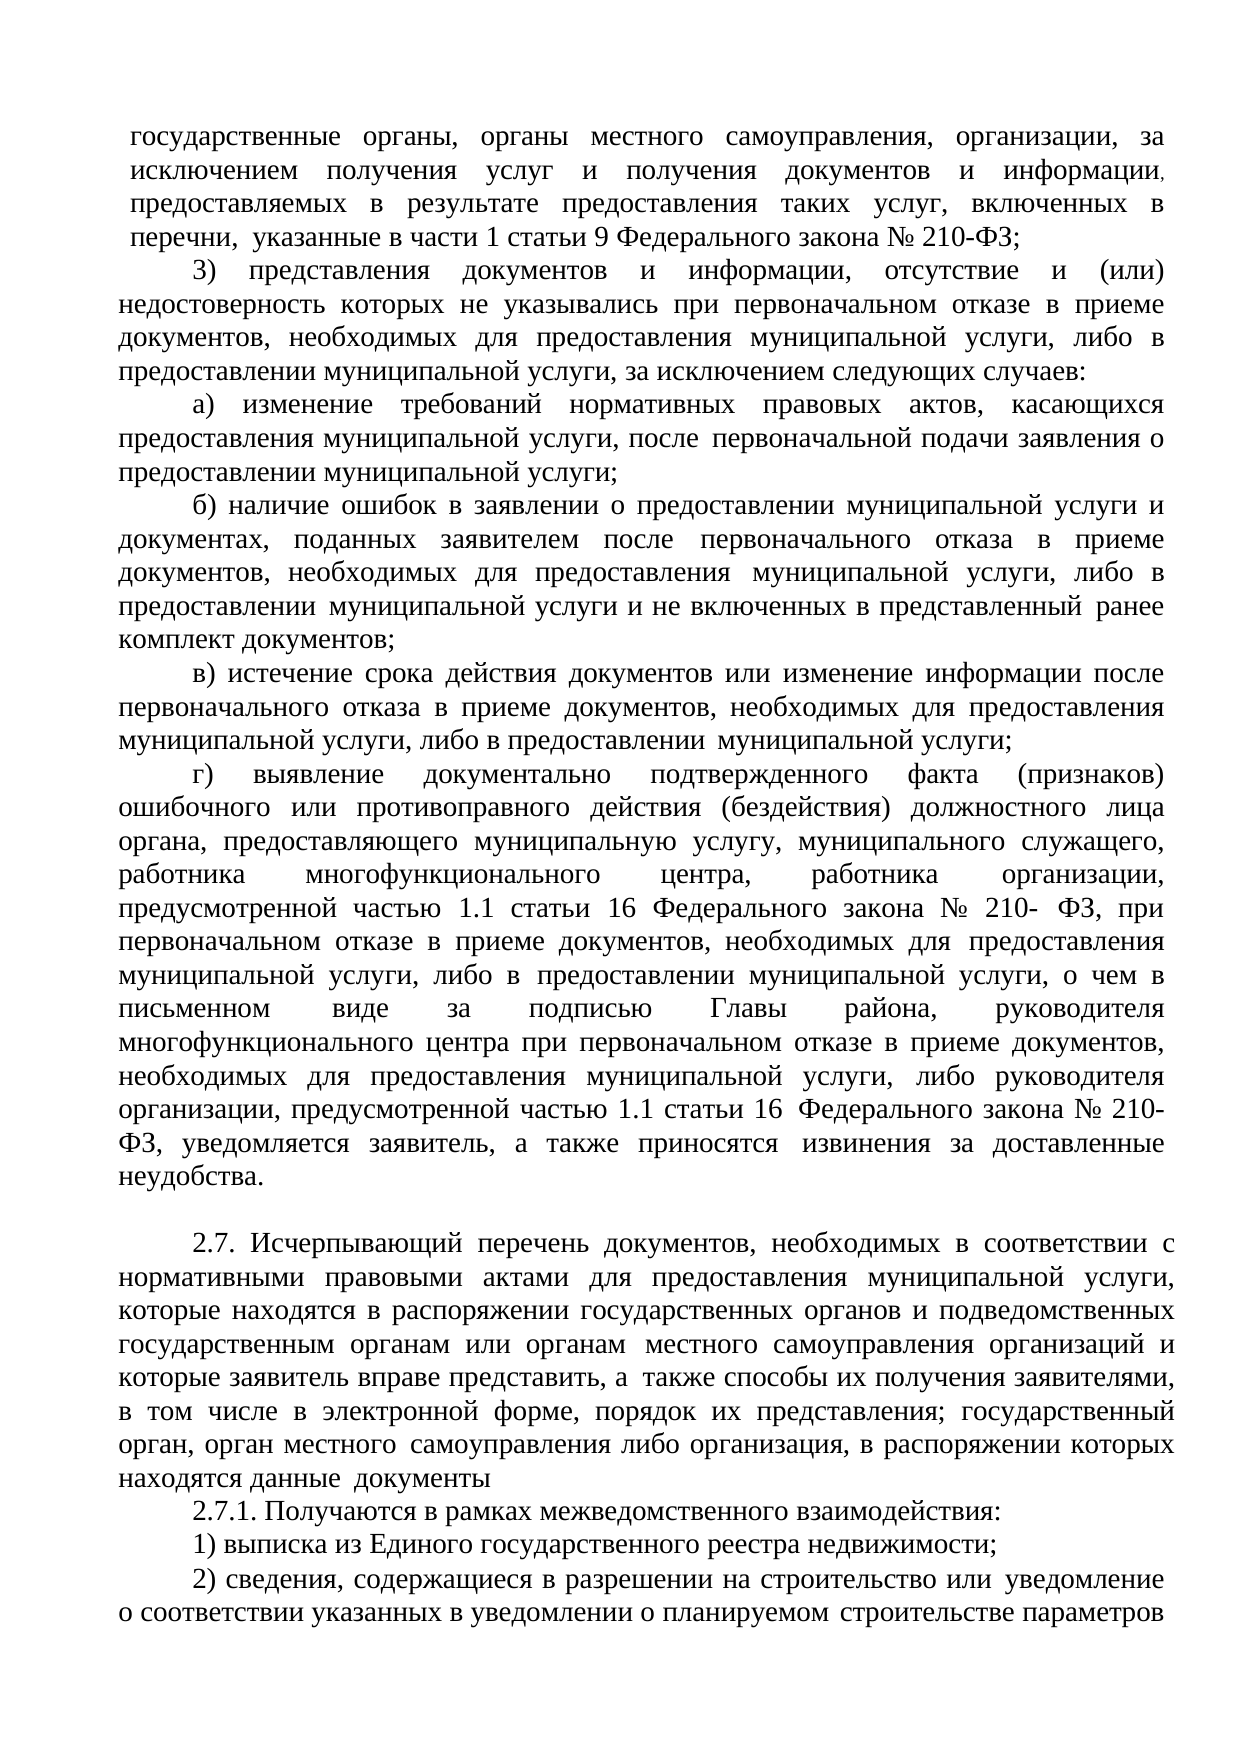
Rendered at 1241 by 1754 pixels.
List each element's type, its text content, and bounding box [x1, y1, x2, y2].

text в) истечение срока действия документов или изменение информации после первоначального отказа в приеме документов, необходимых для предоставления муниципальной услуги, либо в предоставлении муниципальной услуги; [118, 655, 1165, 756]
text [130, 118, 1165, 252]
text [118, 1561, 1165, 1628]
text а) изменение требований нормативных правовых актов, касающихся предоставления муниципальной услуги, после первоначальной подачи заявления о предоставлении муниципальной услуги; [118, 387, 1165, 487]
text 1) выписка из Единого государственного реестра недвижимости; [192, 1527, 1165, 1561]
text 3) представления документов и информации, отсутствие и (или) недостоверность которых не указывались при первоначальном отказе в приеме документов, необходимых для предоставления муниципальной услуги, либо в предоставлении муниципальной услуги, за исключением следующих случаев: [118, 252, 1165, 387]
text 2.7. Исчерпывающий перечень документов, необходимых в соответствии с нормативными правовыми актами для предоставления муниципальной услуги, которые находятся в распоряжении государственных органов и подведомственных государственным органам или органам местного самоуправления организаций и которые заявитель вправе представить, а также способы их получения заявителями, в том числе в электронной форме, порядок их представления; государственный орган, орган местного самоуправления либо организация, в распоряжении которых находятся данные документы [118, 1225, 1175, 1494]
text 2.7.1. Получаются в рамках межведомственного взаимодействия: [192, 1494, 1165, 1527]
text б) наличие ошибок в заявлении о предоставлении муниципальной услуги и документах, поданных заявителем после первоначального отказа в приеме документов, необходимых для предоставления муниципальной услуги, либо в предоставлении муниципальной услуги и не включенных в представленный ранее комплект документов; [118, 487, 1165, 655]
text г) выявление документально подтвержденного факта (признаков) ошибочного или противоправного действия (бездействия) должностного лица органа, предоставляющего муниципальную услугу, муниципального служащего, работника многофункционального центра, работника организации, предусмотренной частью 1.1 статьи 16 Федерального закона № 210- ФЗ, при первоначальном отказе в приеме документов, необходимых для предоставления муниципальной услуги, либо в предоставлении муниципальной услуги, о чем в письменном виде за подписью Главы района, руководителя многофункционального центра при первоначальном отказе в приеме документов, необходимых для предоставления муниципальной услуги, либо руководителя организации, предусмотренной частью 1.1 статьи 16 Федерального закона № 210-ФЗ, уведомляется заявитель, а также приносятся извинения за доставленные неудобства. [118, 756, 1165, 1192]
